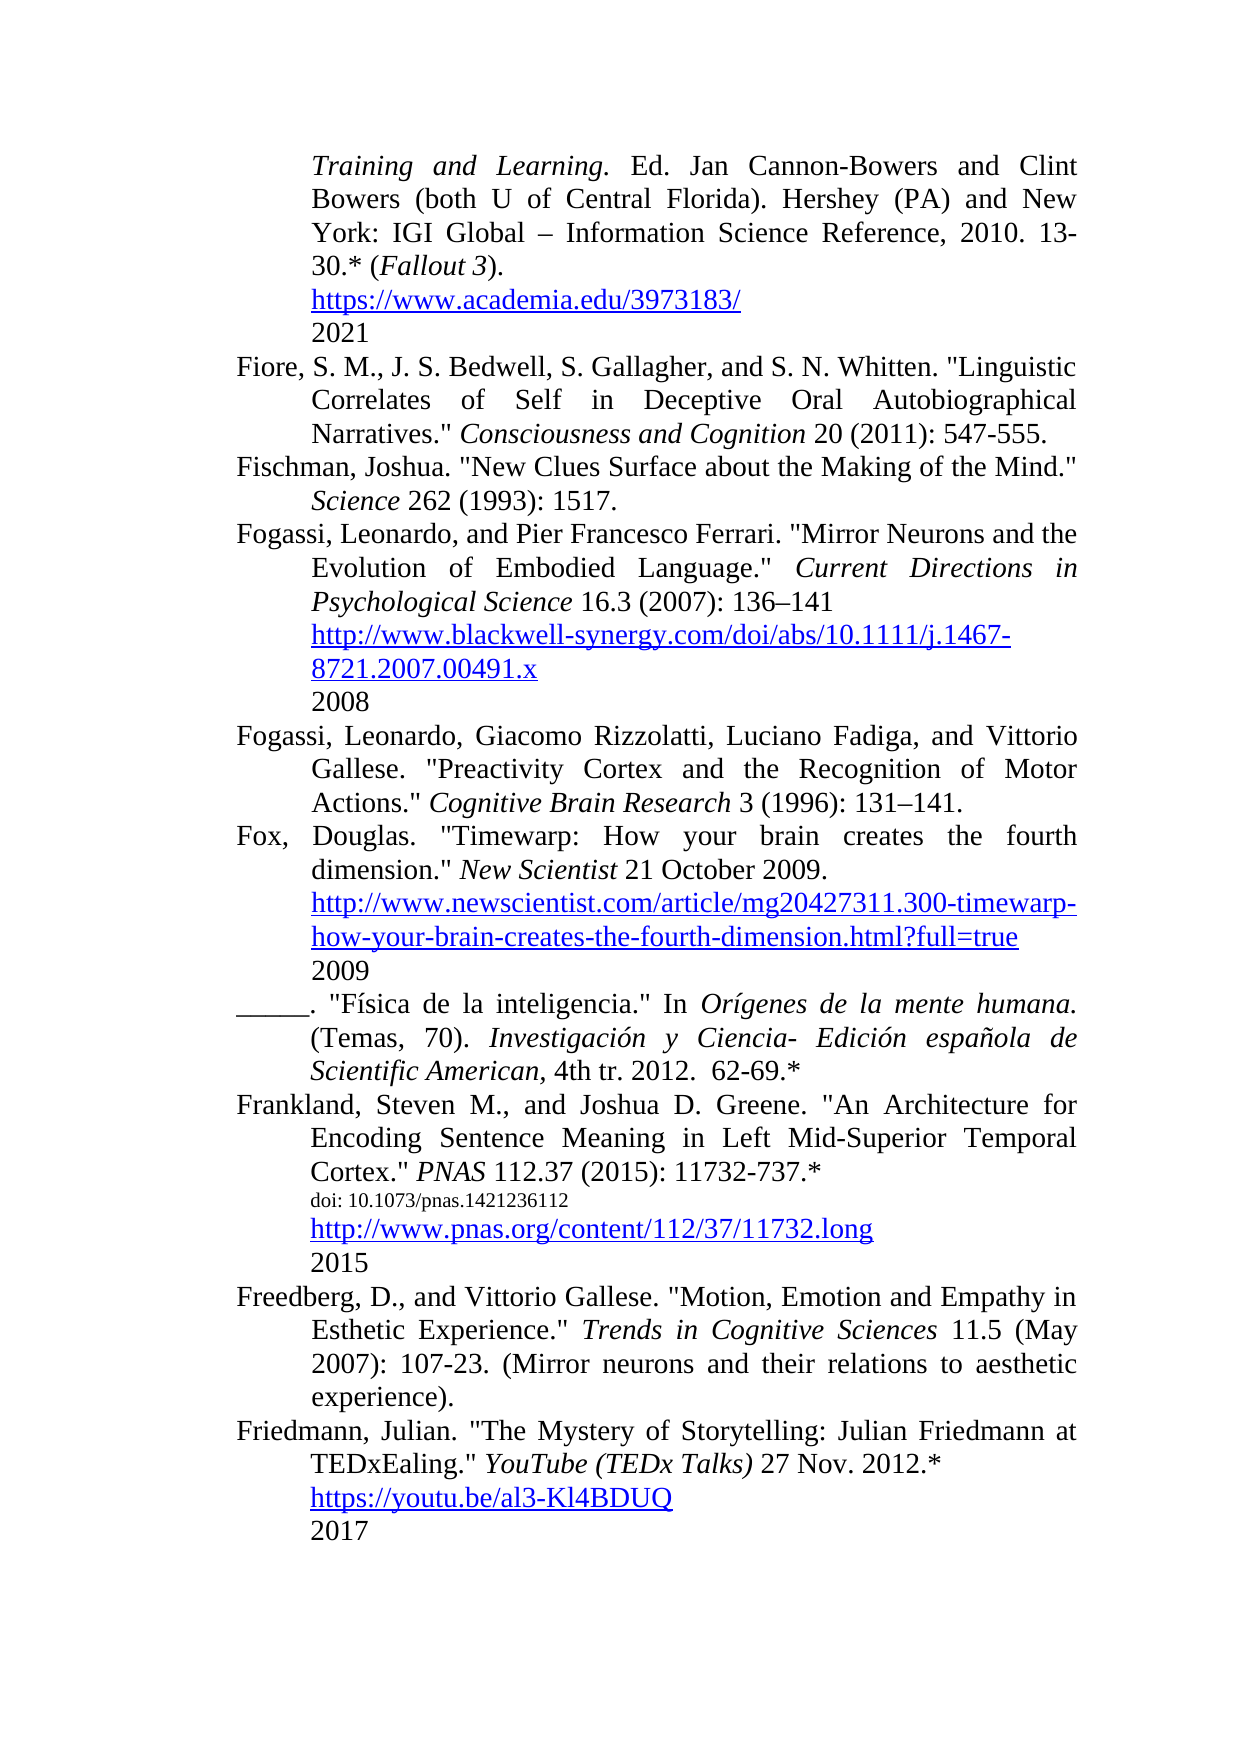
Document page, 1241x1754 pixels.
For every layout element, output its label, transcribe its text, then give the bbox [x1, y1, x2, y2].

text http://www.pnas.org/content/112/37/11732.long [236, 1212, 1078, 1245]
text Fiore, S. M., J. S. Bedwell, S. Gallagher, and S. N. Whitten. "Linguistic Correlates of Self in Deceptive Oral Autobiographical Narratives." Consciousness and Cognition 20 (2011): 547-555. [236, 349, 1078, 449]
text Fischman, Joshua. "New Clues Surface about the Making of the Mind." Science 262 (1993): 1517. [236, 449, 1078, 517]
text 2021 [236, 315, 1078, 349]
text http://www.newscientist.com/article/mg20427311.300-timewarp-how-your-brain-creates-the-fourth-dimension.html?full=true [236, 886, 1078, 953]
text Fox, Douglas. "Timewarp: How your brain creates the fourth dimension." New Scientist 21 October 2009. [236, 818, 1078, 886]
text doi: 10.1073/pnas.1421236112 [236, 1187, 1078, 1212]
text _____. "Física de la inteligencia." In Orígenes de la mente humana. (Temas, 70). Investigación y Ciencia- Edición española de Scientific American, 4th tr. 2012. 62-69.* [236, 986, 1078, 1087]
text 2015 [236, 1245, 1078, 1279]
text https://www.academia.edu/3973183/ [236, 282, 1078, 315]
text Frankland, Steven M., and Joshua D. Greene. "An Architecture for Encoding Sentence Meaning in Left Mid-Superior Temporal Cortex." PNAS 112.37 (2015): 11732-737.* [236, 1087, 1078, 1187]
text 2009 [236, 953, 1078, 986]
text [236, 148, 1078, 282]
text https://youtu.be/al3-Kl4BDUQ [236, 1480, 1078, 1513]
text Fogassi, Leonardo, Giacomo Rizzolatti, Luciano Fadiga, and Vittorio Gallese. "Preactivity Cortex and the Recognition of Motor Actions." Cognitive Brain Research 3 (1996): 131–141. [236, 718, 1078, 818]
text Fogassi, Leonardo, and Pier Francesco Ferrari. "Mirror Neurons and the Evolution of Embodied Language." Current Directions in Psychological Science 16.3 (2007): 136–141 [236, 517, 1078, 617]
text Freedberg, D., and Vittorio Gallese. "Motion, Emotion and Empathy in Esthetic Experience." Trends in Cognitive Sciences 11.5 (May 2007): 107-23. (Mirror neurons and their relations to aesthetic experience). [236, 1279, 1078, 1413]
text Friedmann, Julian. "The Mystery of Storytelling: Julian Friedmann at TEDxEaling." YouTube (TEDx Talks) 27 Nov. 2012.* [236, 1413, 1078, 1480]
text http://www.blackwell-synergy.com/doi/abs/10.1111/j.1467-8721.2007.00491.x [236, 617, 1078, 684]
text 2008 [236, 684, 1078, 718]
text 2017 [236, 1513, 1078, 1547]
